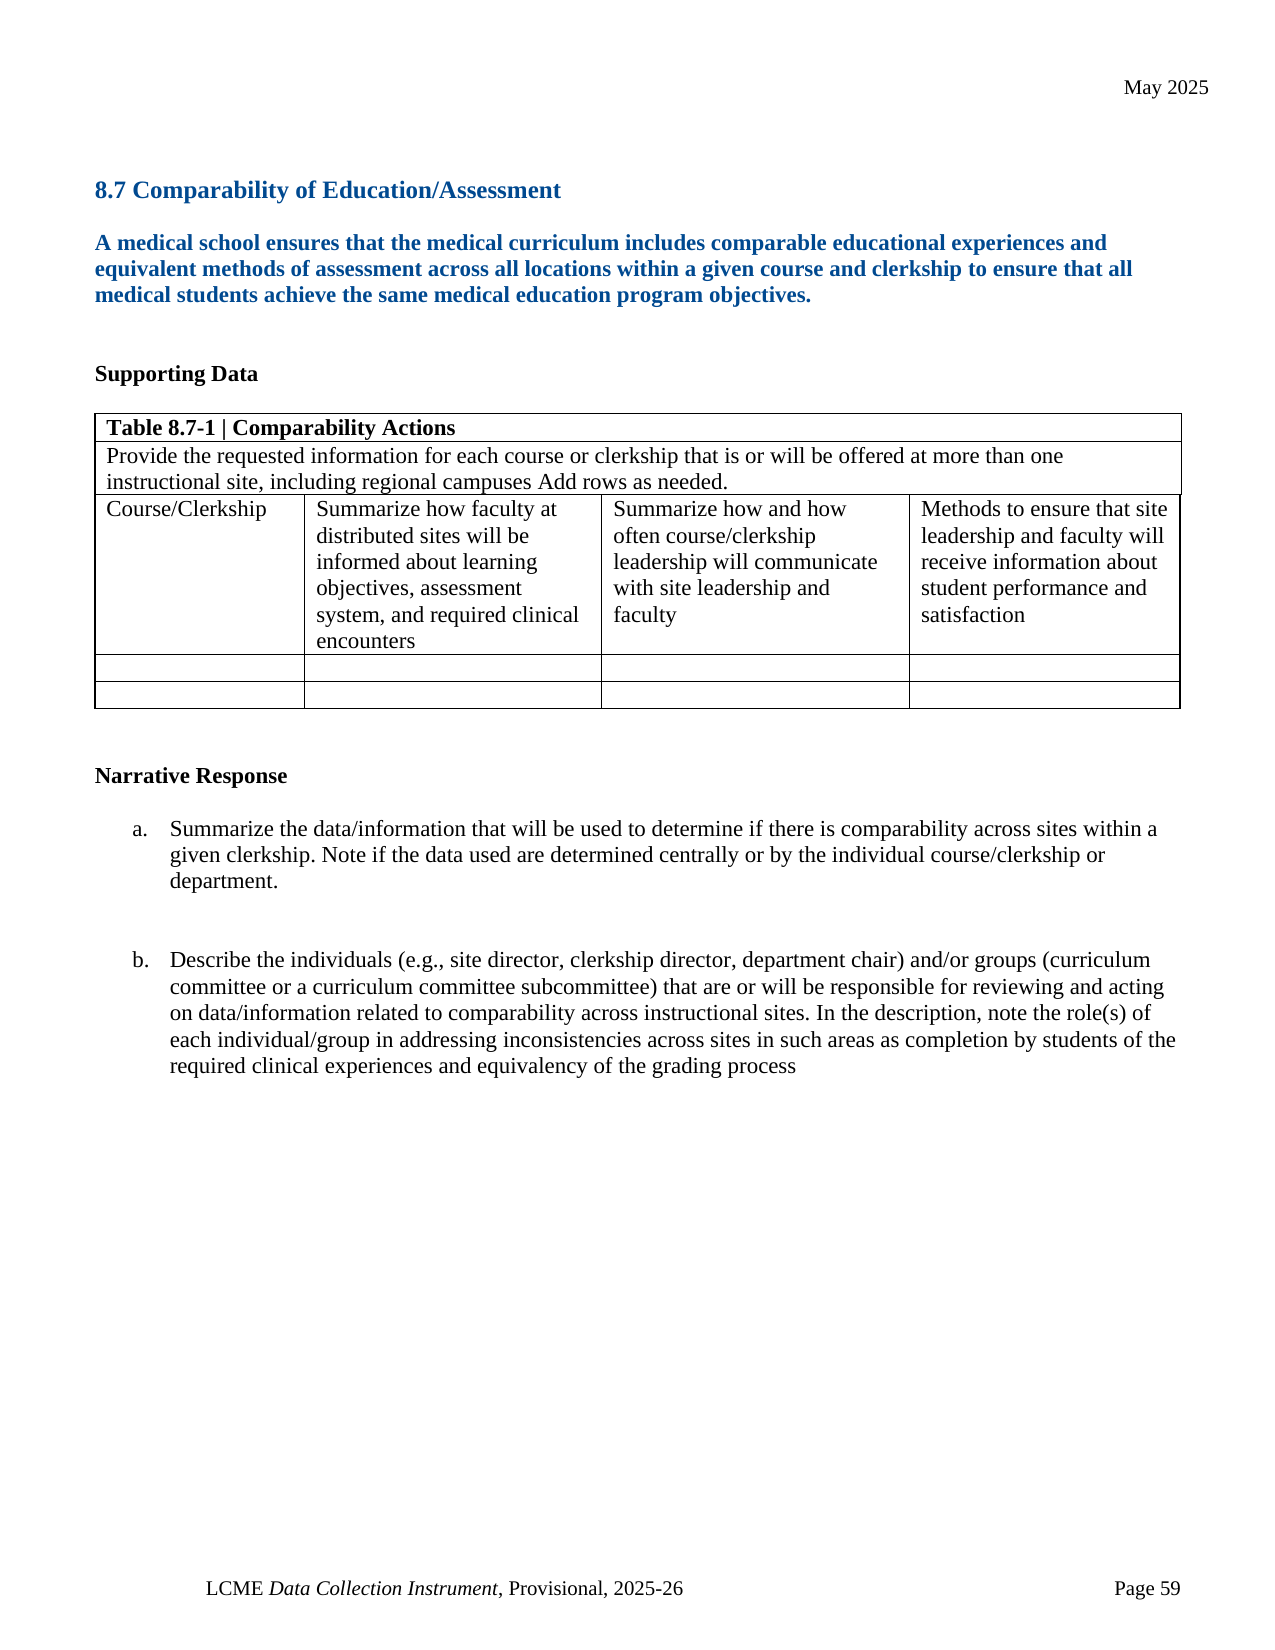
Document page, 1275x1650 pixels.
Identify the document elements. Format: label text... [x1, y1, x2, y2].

table_cell [96, 682, 304, 708]
table_cell [602, 655, 909, 681]
table_cell Provide the requested information for each course or clerkship that is or will be offered at more than one instructional site, including regional campuses Add rows as needed. [96, 442, 1181, 494]
table_cell [910, 655, 1179, 681]
table_cell [305, 655, 601, 681]
table_cell Methods to ensure that site leadership and faculty will receive information about student performance and satisfaction [910, 495, 1179, 653]
table_cell Summarize how and how often course/clerkship leadership will communicate with site leadership and faculty [602, 495, 909, 653]
table_cell [96, 655, 304, 681]
table_cell [602, 682, 909, 708]
text A medical school ensures that the medical curriculum includes comparable educational experiences and equivalent methods of assessment across all locations within a given course and clerkship to ensure that all medical students achieve the same medical education program objectives. [94, 229, 1181, 308]
subtitle 8.7 Comparability of Education/Assessment [94, 175, 1181, 204]
text a. Summarize the data/information that will be used to determine if there is comparability across sites within a given clerkship. Note if the data used are determined centrally or by the individual course/clerkship or department. [132, 815, 1181, 894]
table_cell [305, 682, 601, 708]
table_header Table 8.7-1 | Comparability Actions [96, 414, 1181, 441]
table_cell Summarize how faculty at distributed sites will be informed about learning objectives, assessment system, and required clinical encounters [305, 495, 601, 653]
text Narrative Response [94, 762, 1181, 788]
table_cell Course/Clerkship [96, 495, 304, 653]
text Supporting Data [94, 361, 1181, 387]
text b. Describe the individuals (e.g., site director, clerkship director, department chair) and/or groups (curriculum committee or a curriculum committee subcommittee) that are or will be responsible for reviewing and acting on data/information related to comparability across instructional sites. In the description, note the role(s) of each individual/group in addressing inconsistencies across sites in such areas as completion by students of the required clinical experiences and equivalency of the grading process [132, 947, 1181, 1078]
table_cell [910, 682, 1179, 708]
